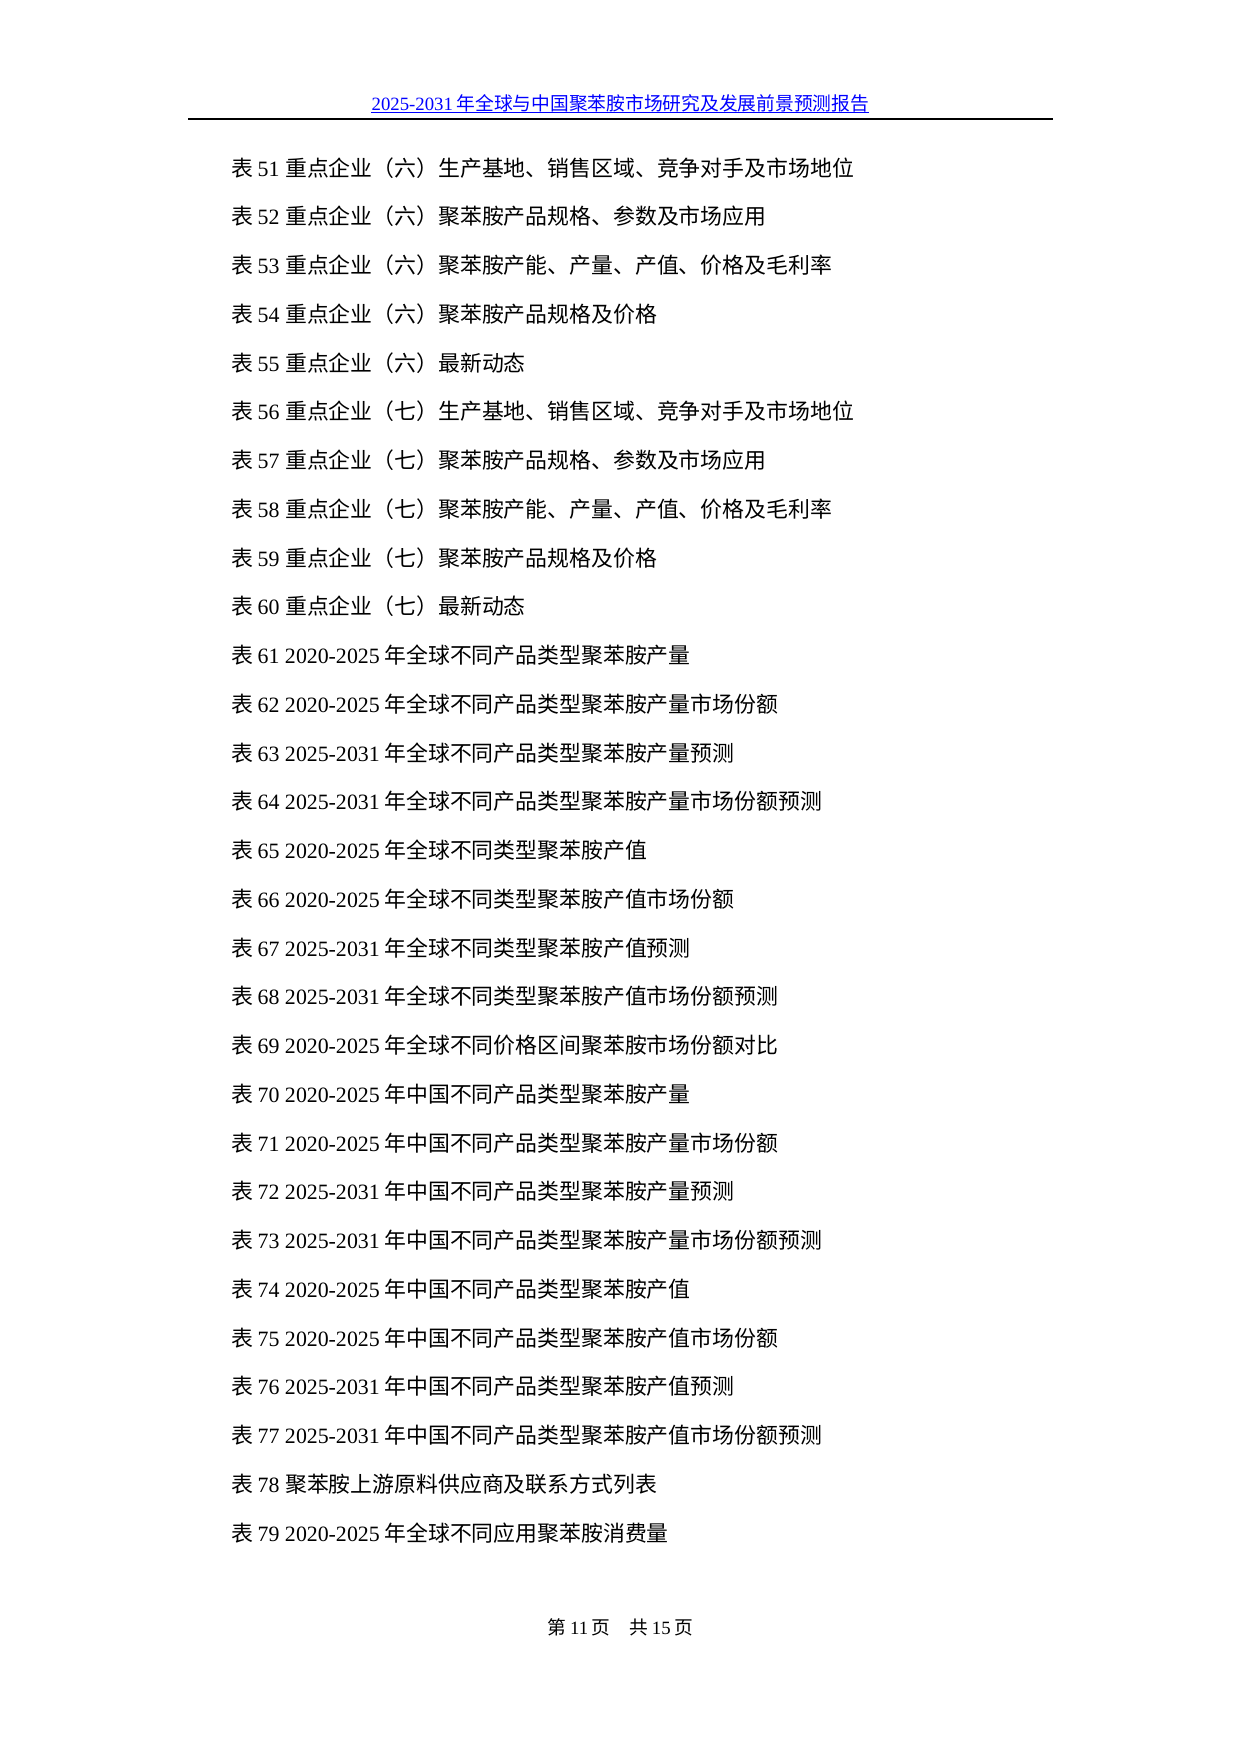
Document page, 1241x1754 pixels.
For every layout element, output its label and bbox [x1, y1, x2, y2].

text [187, 150, 1053, 1548]
